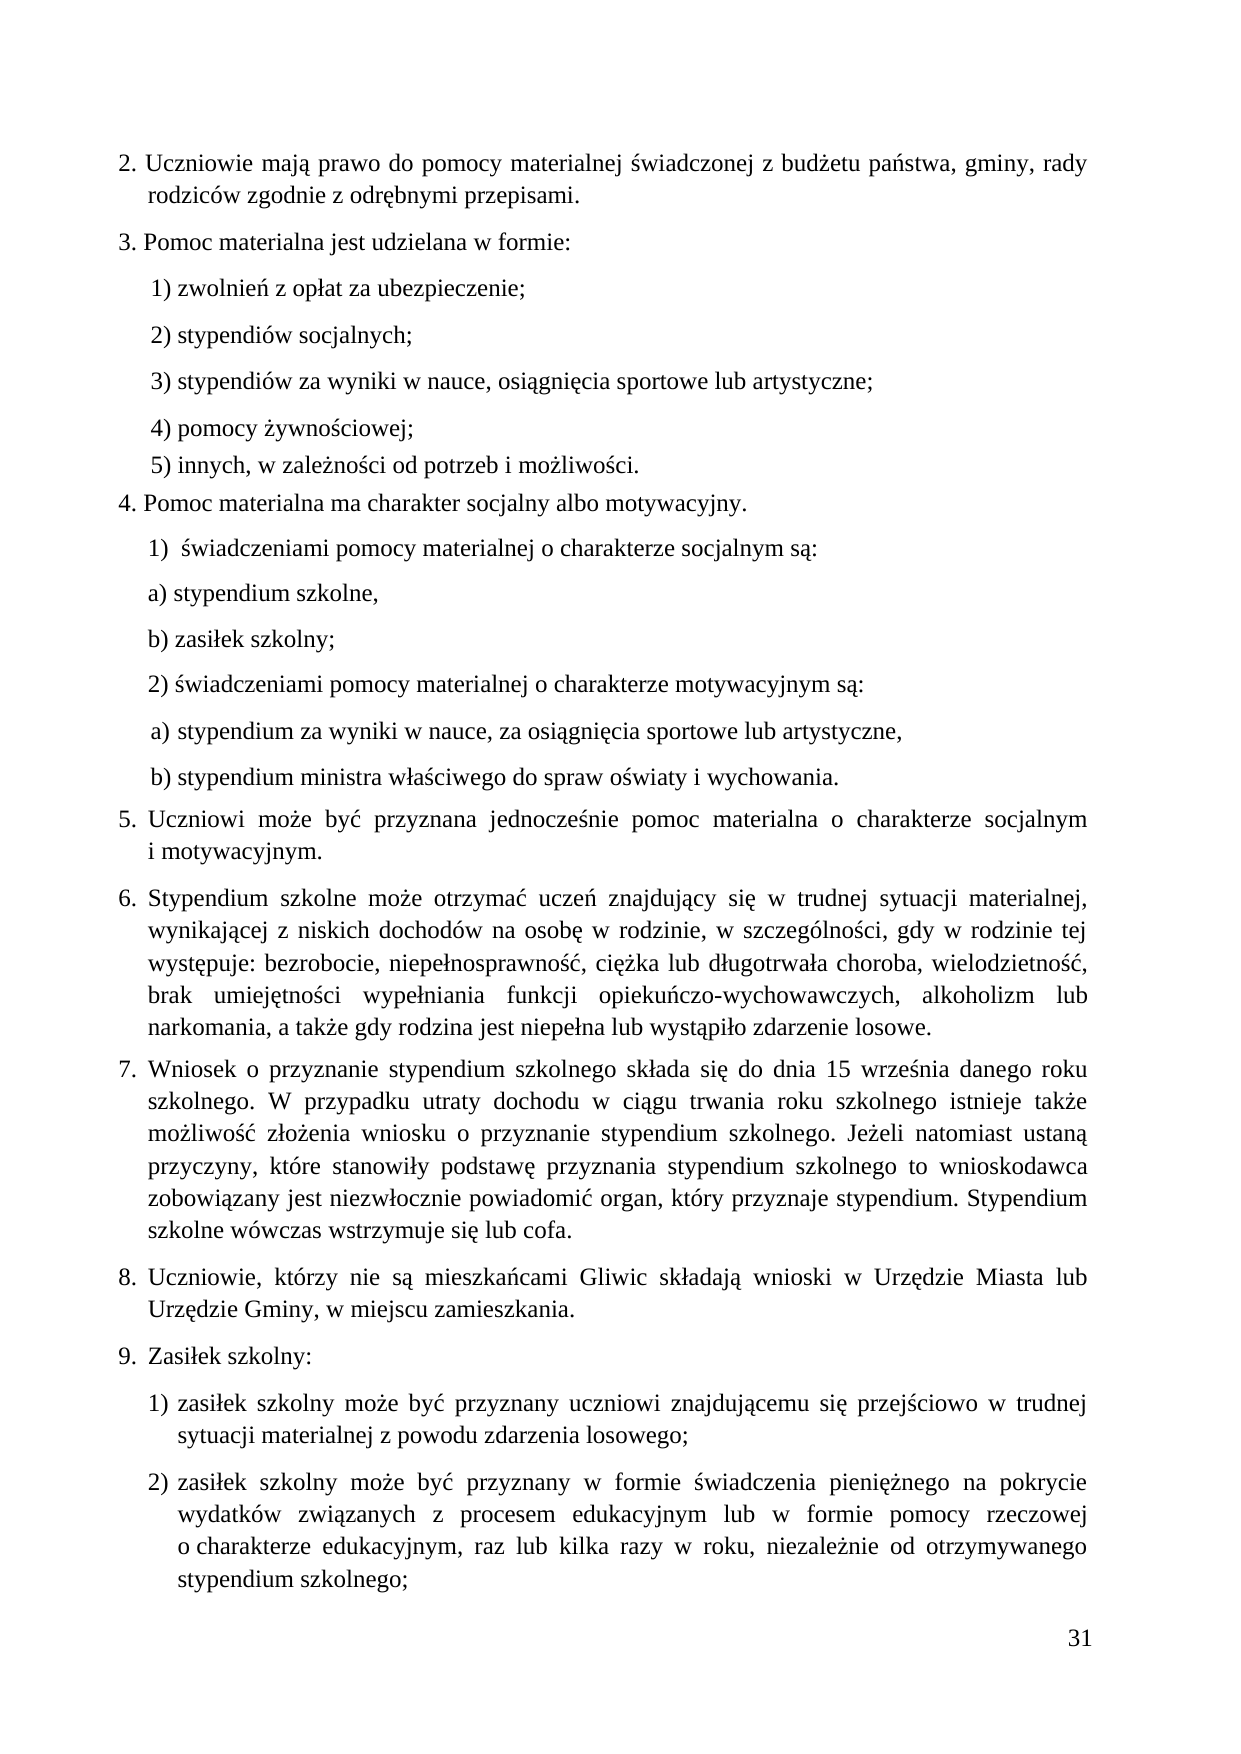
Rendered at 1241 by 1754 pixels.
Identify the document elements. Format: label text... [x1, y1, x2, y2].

list stypendiów za wyniki w nauce, osiągnięcia sportowe lub artystyczne; [150, 366, 1088, 395]
list Stypendium szkolne może otrzymać uczeń znajdujący się w trudnej sytuacji materialnej, wynikającej z niskich dochodów na osobę w rodzinie, w szczególności, gdy w rodzinie tej występuje: bezrobocie, niepełnosprawność, ciężka lub długotrwała choroba, wielodzietność, brak umiejętności wypełniania funkcji opiekuńczo-wychowawczych, alkoholizm lub narkomania, a także gdy rodzina jest niepełna lub wystąpiło zdarzenie losowe. [118, 883, 1088, 1041]
text 4. Pomoc materialna ma charakter socjalny albo motywacyjny. [118, 488, 867, 516]
list pomocy żywnościowej; [150, 413, 1088, 442]
text 1) świadczeniami pomocy materialnej o charakterze socjalnym są: [148, 533, 867, 562]
list stypendium ministra właściwego do spraw oświaty i wychowania. [150, 762, 1088, 791]
list stypendium za wyniki w nauce, za osiągnięcia sportowe lub artystyczne, [150, 716, 1088, 744]
list Uczniowi może być przyznana jednocześnie pomoc materialna o charakterze socjalnym i motywacyjnym. [118, 804, 1088, 865]
list zwolnień z opłat za ubezpieczenie; [150, 273, 1088, 302]
list zasiłek szkolny może być przyznany uczniowi znajdującemu się przejściowo w trudnej sytuacji materialnej z powodu zdarzenia losowego; [148, 1388, 1088, 1449]
text 3. Pomoc materialna jest udzielana w formie: [118, 227, 1088, 255]
list zasiłek szkolny może być przyznany w formie świadczenia pieniężnego na pokrycie wydatków związanych z procesem edukacyjnym lub w formie pomocy rzeczowej o charakterze edukacyjnym, raz lub kilka razy w roku, niezależnie od otrzymywanego stypendium szkolnego; [148, 1467, 1088, 1593]
list stypendiów socjalnych; [150, 320, 1088, 348]
text b) zasiłek szkolny; [148, 624, 867, 653]
text 2) świadczeniami pomocy materialnej o charakterze motywacyjnym są: [148, 669, 1088, 698]
list Uczniowie, którzy nie są mieszkańcami Gliwic składają wnioski w Urzędzie Miasta lub Urzędzie Gminy, w miejscu zamieszkania. [118, 1262, 1088, 1323]
list Zasiłek szkolny: [118, 1341, 1088, 1370]
text a) stypendium szkolne, [148, 578, 867, 607]
list innych, w zależności od potrzeb i możliwości. [150, 450, 1088, 479]
text 2. Uczniowie mają prawo do pomocy materialnej świadczonej z budżetu państwa, gminy, rady rodziców zgodnie z odrębnymi przepisami. [118, 148, 1088, 209]
list Wniosek o przyznanie stypendium szkolnego składa się do dnia 15 września danego roku szkolnego. W przypadku utraty dochodu w ciągu trwania roku szkolnego istnieje także możliwość złożenia wniosku o przyznanie stypendium szkolnego. Jeżeli natomiast ustaną przyczyny, które stanowiły podstawę przyznania stypendium szkolnego to wnioskodawca zobowiązany jest niezwłocznie powiadomić organ, który przyznaje stypendium. Stypendium szkolne wówczas wstrzymuje się lub cofa. [118, 1054, 1088, 1244]
